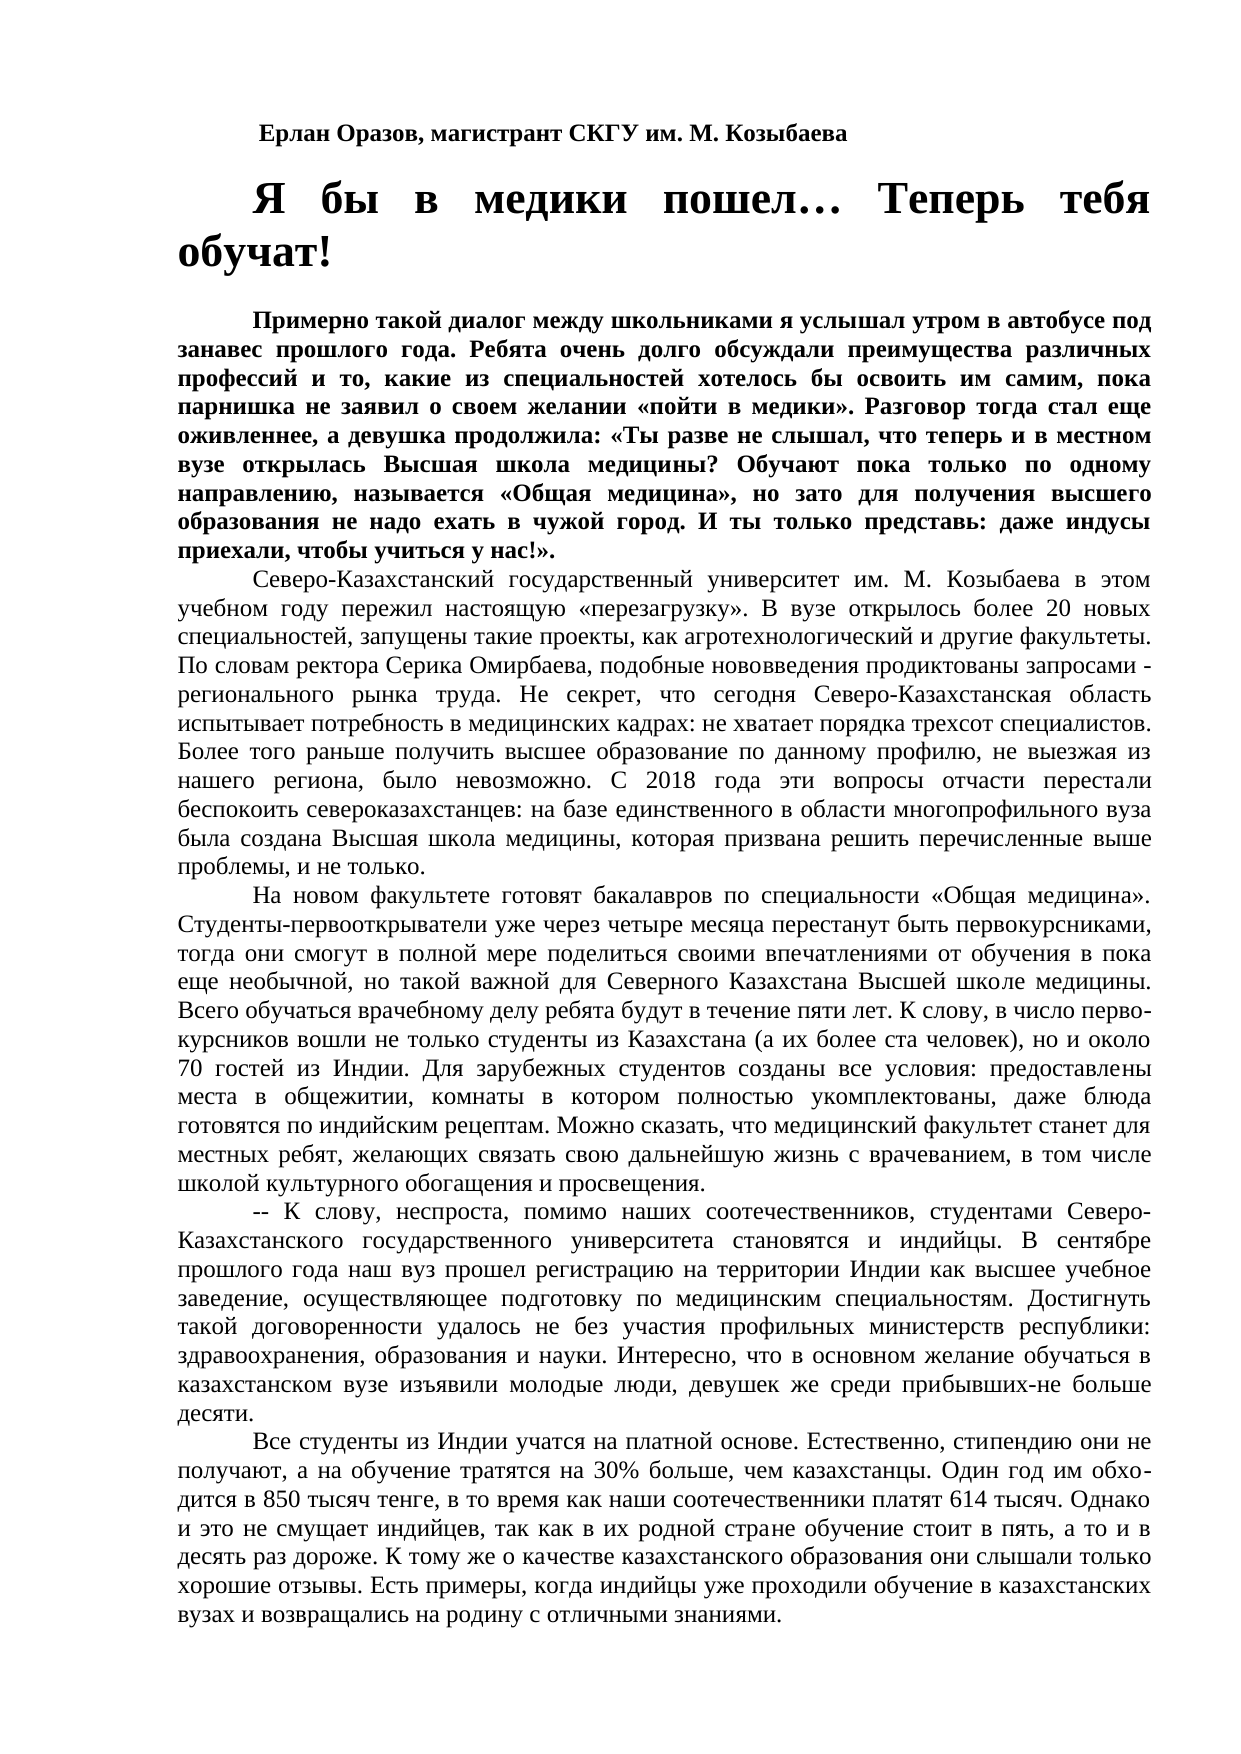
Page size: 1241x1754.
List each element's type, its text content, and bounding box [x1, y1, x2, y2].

text Ерлан Оразов, магистрант СКГУ им. М. Козыбаева [177, 118, 1152, 147]
text На новом факультете готовят бакалавров по специальности «Общая медицина». Студенты-первооткрыватели уже через четыре месяца перестанут быть первокурсниками, тогда они смогут в полной мере поделиться своими впечатлениями от обучения в пока еще необычной, но такой важной для Северного Казахстана Высшей школе медицины. Всего обучаться врачебному делу ребята будут в течение пяти лет. К слову, в число первокурсников вошли не только студенты из Казахстана (а их более ста человек), но и около 70 гостей из Индии. Для зарубежных студентов созданы все условия: предоставлены места в общежитии, комнаты в котором полностью укомплектованы, даже блюда готовятся по индийским рецептам. Можно сказать, что медицинский факультет станет для местных ребят, желающих связать свою дальнейшую жизнь с врачеванием, в том числе школой культурного обогащения и просвещения. [177, 880, 1152, 1196]
text Северо-Казахстанский государственный университет им. М. Козыбаева в этом учебном году пережил настоящую «перезагрузку». В вузе открылось более 20 новых специальностей, запущены такие проекты, как агротехнологический и другие факультеты. По словам ректора Серика Омирбаева, подобные нововведения продиктованы запросами - регионального рынка труда. Не секрет, что сегодня Северо-Казахстанская область испытывает потребность в медицинских кадрах: не хватает порядка трехсот специалистов. Более того раньше получить высшее образование по данному профилю, не выезжая из нашего региона, было невозможно. С 2018 года эти вопросы отчасти перестали беспокоить североказахстанцев: на базе единственного в области многопрофильного вуза была создана Высшая школа медицины, которая призвана решить перечисленные выше проблемы, и не только. [177, 564, 1152, 880]
text Все студенты из Индии учатся на платной основе. Естественно, стипендию они не получают, а на обучение тратятся на 30% больше, чем казахстанцы. Один год им обходится в 850 тысяч тенге, в то время как наши соотечественники платят 614 тысяч. Однако и это не смущает индийцев, так как в их родной стране обучение стоит в пять, а то и в десять раз дороже. К тому же о качестве казахстанского образования они слышали только хорошие отзывы. Есть примеры, когда индийцы уже проходили обучение в казахстанских вузах и возвращались на родину с отличными знаниями. [177, 1426, 1152, 1628]
text Я бы в медики пошел… Теперь тебя обучат! [177, 171, 1152, 276]
text Примерно такой диалог между школьниками я услышал утром в автобусе под занавес прошлого года. Ребята очень долго обсуждали преимущества различных профессий и то, какие из специальностей хотелось бы освоить им самим, пока парнишка не заявил о своем желании «пойти в медики». Разговор тогда стал еще оживленнее, а девушка продолжила: «Ты разве не слышал, что теперь и в местном вузе открылась Высшая школа медицины? Обучают пока только по одному направлению, называется «Общая медицина», но зато для получения высшего образования не надо ехать в чужой город. И ты только представь: даже индусы приехали, чтобы учиться у нас!». [177, 305, 1152, 564]
text -- К слову, неспроста, помимо наших соотечественников, студентами Северо-Казахстанского государственного университета становятся и индийцы. В сентябре прошлого года наш вуз прошел регистрацию на территории Индии как высшее учебное заведение, осуществляющее подготовку по медицинским специальностям. Достигнуть такой договоренности удалось не без участия профильных министерств республики: здравоохранения, образования и науки. Интересно, что в основном желание обучаться в казахстанском вузе изъявили молодые люди, девушек же среди прибывших-не больше десяти. [177, 1196, 1152, 1426]
